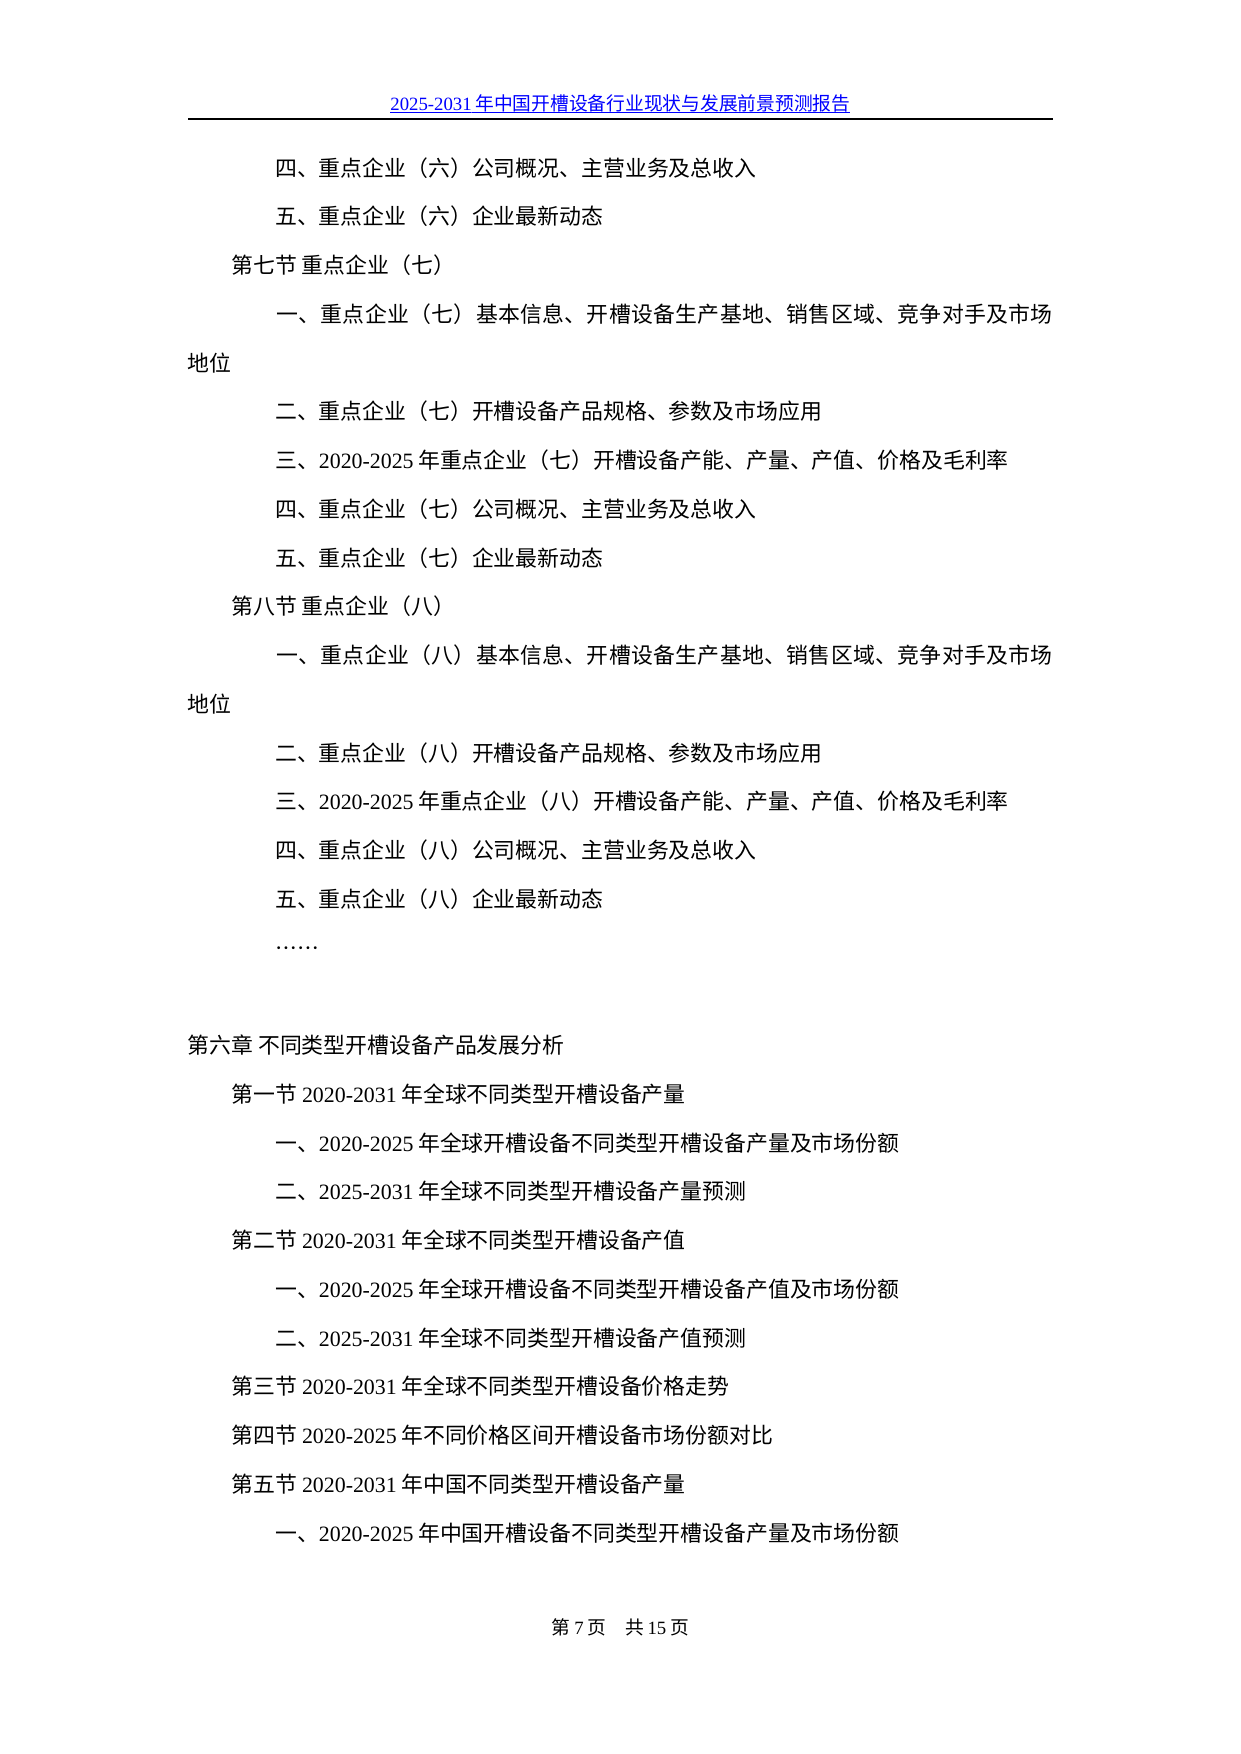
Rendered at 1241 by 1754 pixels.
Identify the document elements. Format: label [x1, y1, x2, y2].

text [187, 150, 1053, 1548]
